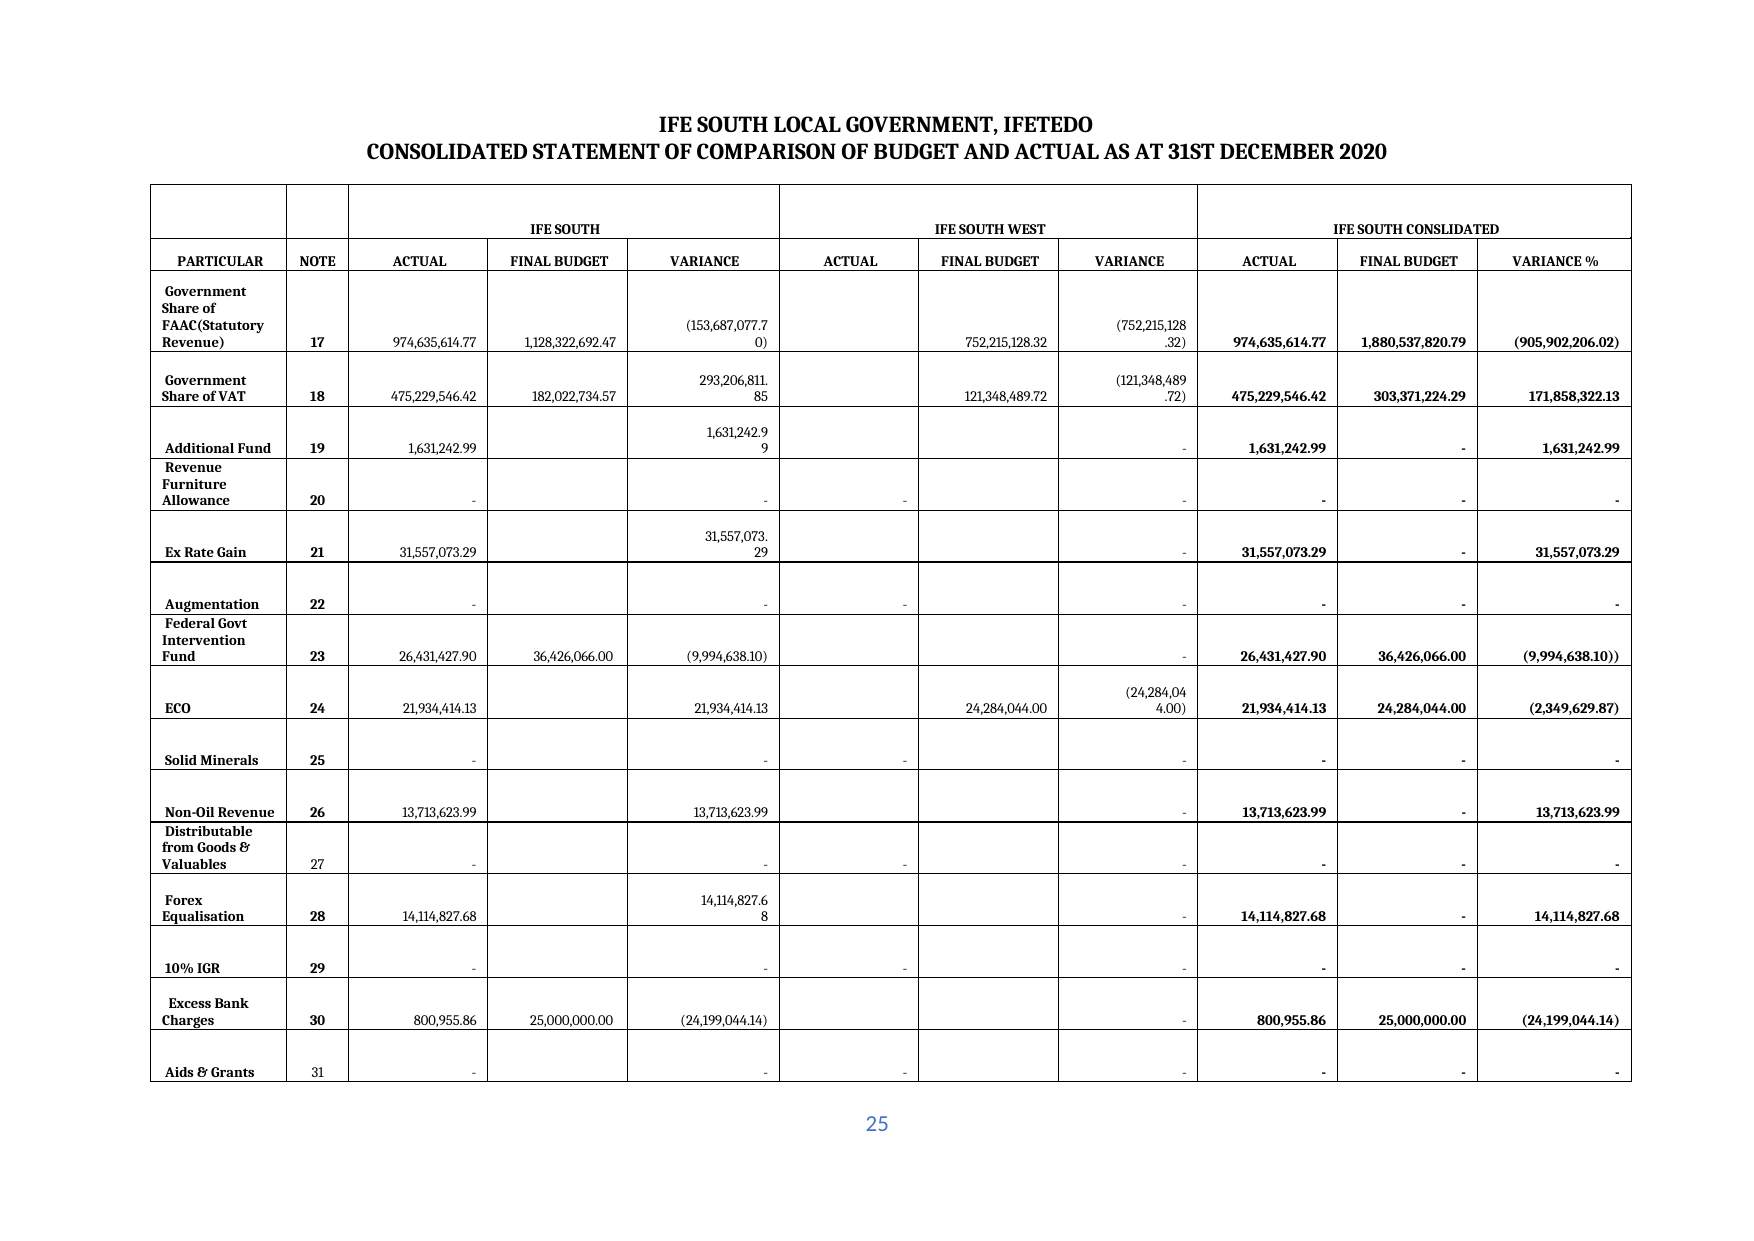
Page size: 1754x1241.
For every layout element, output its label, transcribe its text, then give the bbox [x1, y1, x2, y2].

table_cell 36,426,066.00 [488, 615, 627, 665]
table_cell - [349, 563, 487, 613]
table_cell [919, 926, 1058, 977]
table_cell [780, 271, 918, 351]
table_cell [780, 874, 918, 925]
table_cell 20 [287, 459, 348, 509]
table_header [151, 185, 286, 238]
table_cell - [1059, 978, 1197, 1029]
text CONSOLIDATED STATEMENT OF COMPARISON OF BUDGET AND ACTUAL AS AT 31ST DECEMBER 2020 [150, 138, 1604, 165]
table_cell Additional Fund [151, 407, 286, 457]
table_cell 27 [287, 823, 348, 873]
table_cell (2,349,629.87) [1478, 666, 1631, 717]
table_cell Revenue Furniture Allowance [151, 459, 286, 509]
table_cell [919, 719, 1058, 769]
table_cell [780, 978, 918, 1029]
table_cell - [1198, 1030, 1337, 1081]
table_cell - [1338, 874, 1477, 925]
table_cell 30 [287, 978, 348, 1029]
table_cell - [1059, 823, 1197, 873]
table_cell - [1478, 926, 1631, 977]
table_cell (24,199,044.14) [1478, 978, 1631, 1029]
table_cell 14,114,827.68 [628, 874, 779, 925]
table_cell Non-Oil Revenue [151, 770, 286, 821]
table_cell 31 [287, 1030, 348, 1081]
table_cell Forex Equalisation [151, 874, 286, 925]
table_cell - [628, 459, 779, 509]
table_cell 800,955.86 [1198, 978, 1337, 1029]
table_cell - [628, 823, 779, 873]
table_cell 13,713,623.99 [349, 770, 487, 821]
table_cell - [349, 459, 487, 509]
table_cell Excess Bank Charges [151, 978, 286, 1029]
table_cell Distributable from Goods & Valuables [151, 823, 286, 873]
table_cell [919, 615, 1058, 665]
table_cell [488, 563, 627, 613]
table_cell [780, 615, 918, 665]
table_cell VARIANCE % [1478, 239, 1631, 269]
table_cell 26,431,427.90 [1198, 615, 1337, 665]
text IFE SOUTH LOCAL GOVERNMENT, IFETEDO [148, 112, 1604, 138]
table_cell - [1338, 1030, 1477, 1081]
table_cell (9,994,638.10)) [1478, 615, 1631, 665]
table_cell - [1059, 511, 1197, 561]
table_cell 293,206,811.85 [628, 352, 779, 406]
table_cell 974,635,614.77 [1198, 271, 1337, 351]
table_cell [780, 352, 918, 406]
table_cell - [1198, 459, 1337, 509]
table_cell (153,687,077.70) [628, 271, 779, 351]
table_cell VARIANCE [628, 239, 779, 269]
table_cell - [1059, 615, 1197, 665]
table_cell FINAL BUDGET [488, 239, 627, 269]
table_cell ACTUAL [780, 239, 918, 269]
table_cell - [1059, 874, 1197, 925]
table_cell 28 [287, 874, 348, 925]
table_cell 23 [287, 615, 348, 665]
table_cell 13,713,623.99 [628, 770, 779, 821]
table_cell 121,348,489.72 [919, 352, 1058, 406]
table_cell 17 [287, 271, 348, 351]
table_cell 475,229,546.42 [349, 352, 487, 406]
table_cell - [1478, 719, 1631, 769]
table_cell [488, 719, 627, 769]
table_cell [488, 874, 627, 925]
table_cell (24,284,044.00) [1059, 666, 1197, 717]
table_cell - [780, 563, 918, 613]
table_cell - [1059, 770, 1197, 821]
table_cell - [349, 719, 487, 769]
table_cell 25,000,000.00 [488, 978, 627, 1029]
table_cell [488, 666, 627, 717]
table_cell 19 [287, 407, 348, 457]
table_cell [919, 823, 1058, 873]
table_cell 14,114,827.68 [349, 874, 487, 925]
table_cell 25 [287, 719, 348, 769]
table_header IFE SOUTH CONSLIDATED [1198, 185, 1631, 238]
table_cell 24,284,044.00 [1338, 666, 1477, 717]
table_cell 13,713,623.99 [1478, 770, 1631, 821]
table_cell 13,713,623.99 [1198, 770, 1337, 821]
table_cell PARTICULAR [151, 239, 286, 269]
table_cell 31,557,073.29 [1478, 511, 1631, 561]
table_cell 24 [287, 666, 348, 717]
table_cell - [780, 1030, 918, 1081]
table_cell - [1198, 926, 1337, 977]
table_cell - [628, 926, 779, 977]
table_cell [919, 1030, 1058, 1081]
table_cell 29 [287, 926, 348, 977]
table_cell (752,215,128.32) [1059, 271, 1197, 351]
table_cell Government Share of VAT [151, 352, 286, 406]
table_cell 303,371,224.29 [1338, 352, 1477, 406]
table_cell [919, 874, 1058, 925]
table_cell [488, 511, 627, 561]
table_cell - [349, 823, 487, 873]
table_cell - [1198, 719, 1337, 769]
table_cell - [1338, 459, 1477, 509]
table_cell 21,934,414.13 [628, 666, 779, 717]
table_cell 171,858,322.13 [1478, 352, 1631, 406]
table_cell 475,229,546.42 [1198, 352, 1337, 406]
table_cell FINAL BUDGET [919, 239, 1058, 269]
table_cell - [1478, 563, 1631, 613]
table_cell 31,557,073.29 [628, 511, 779, 561]
table_cell ACTUAL [349, 239, 487, 269]
table_cell [780, 407, 918, 457]
table_cell 25,000,000.00 [1338, 978, 1477, 1029]
table_cell [488, 459, 627, 509]
table_cell [919, 563, 1058, 613]
table_cell 1,128,322,692.47 [488, 271, 627, 351]
table_cell 31,557,073.29 [349, 511, 487, 561]
table_cell [780, 770, 918, 821]
table_cell (24,199,044.14) [628, 978, 779, 1029]
table_cell 1,631,242.99 [628, 407, 779, 457]
table_cell - [1338, 563, 1477, 613]
table_cell - [1338, 511, 1477, 561]
table_cell [780, 511, 918, 561]
table_cell 10% IGR [151, 926, 286, 977]
table_cell - [1198, 823, 1337, 873]
table_cell 1,631,242.99 [349, 407, 487, 457]
table_cell 21,934,414.13 [349, 666, 487, 717]
table_cell - [1338, 407, 1477, 457]
table_cell - [1059, 563, 1197, 613]
table_cell (905,902,206.02) [1478, 271, 1631, 351]
table_cell - [1478, 823, 1631, 873]
table_cell 800,955.86 [349, 978, 487, 1029]
table_cell - [1059, 926, 1197, 977]
table_cell 1,631,242.99 [1198, 407, 1337, 457]
table_cell - [628, 719, 779, 769]
table_cell [488, 823, 627, 873]
table_cell [488, 770, 627, 821]
table_cell FINAL BUDGET [1338, 239, 1477, 269]
table_cell - [1478, 1030, 1631, 1081]
table_cell 14,114,827.68 [1478, 874, 1631, 925]
table_cell 21 [287, 511, 348, 561]
table_cell ACTUAL [1198, 239, 1337, 269]
table_cell - [1338, 719, 1477, 769]
table_header IFE SOUTH [349, 185, 779, 238]
table_cell 26,431,427.90 [349, 615, 487, 665]
table_cell - [1059, 459, 1197, 509]
table_cell Government Share of FAAC(Statutory Revenue) [151, 271, 286, 351]
table_cell - [780, 823, 918, 873]
table_cell - [1198, 563, 1337, 613]
table_cell 182,022,734.57 [488, 352, 627, 406]
table_cell Federal Govt Intervention Fund [151, 615, 286, 665]
table_cell (121,348,489.72) [1059, 352, 1197, 406]
table_cell 18 [287, 352, 348, 406]
table_cell 22 [287, 563, 348, 613]
table_cell Augmentation [151, 563, 286, 613]
table_header [287, 185, 348, 238]
table_cell [488, 926, 627, 977]
table_cell 31,557,073.29 [1198, 511, 1337, 561]
table_cell - [349, 1030, 487, 1081]
table_cell 14,114,827.68 [1198, 874, 1337, 925]
table_header IFE SOUTH WEST [780, 185, 1197, 238]
table_cell ECO [151, 666, 286, 717]
table_cell VARIANCE [1059, 239, 1197, 269]
table_cell - [628, 563, 779, 613]
table_cell 1,631,242.99 [1478, 407, 1631, 457]
table_cell - [1059, 719, 1197, 769]
table_cell 1,880,537,820.79 [1338, 271, 1477, 351]
table_cell - [628, 1030, 779, 1081]
table_cell [488, 407, 627, 457]
table_cell 36,426,066.00 [1338, 615, 1477, 665]
table_cell Aids & Grants [151, 1030, 286, 1081]
table_cell 21,934,414.13 [1198, 666, 1337, 717]
table_cell 26 [287, 770, 348, 821]
table_cell [919, 407, 1058, 457]
table_cell Ex Rate Gain [151, 511, 286, 561]
table_cell 24,284,044.00 [919, 666, 1058, 717]
table_cell Solid Minerals [151, 719, 286, 769]
table_cell - [1059, 1030, 1197, 1081]
table_cell 974,635,614.77 [349, 271, 487, 351]
table_cell [780, 666, 918, 717]
table_cell - [1338, 770, 1477, 821]
table_cell NOTE [287, 239, 348, 269]
table_cell [919, 511, 1058, 561]
table_cell - [349, 926, 487, 977]
table_cell - [1059, 407, 1197, 457]
table_cell - [1478, 459, 1631, 509]
table_cell - [780, 719, 918, 769]
table_cell [919, 459, 1058, 509]
table_cell [919, 978, 1058, 1029]
table_cell - [1338, 823, 1477, 873]
table_cell - [780, 926, 918, 977]
table_cell - [780, 459, 918, 509]
table_cell [488, 1030, 627, 1081]
table_cell [919, 770, 1058, 821]
table_cell 752,215,128.32 [919, 271, 1058, 351]
table_cell - [1338, 926, 1477, 977]
table_cell (9,994,638.10) [628, 615, 779, 665]
